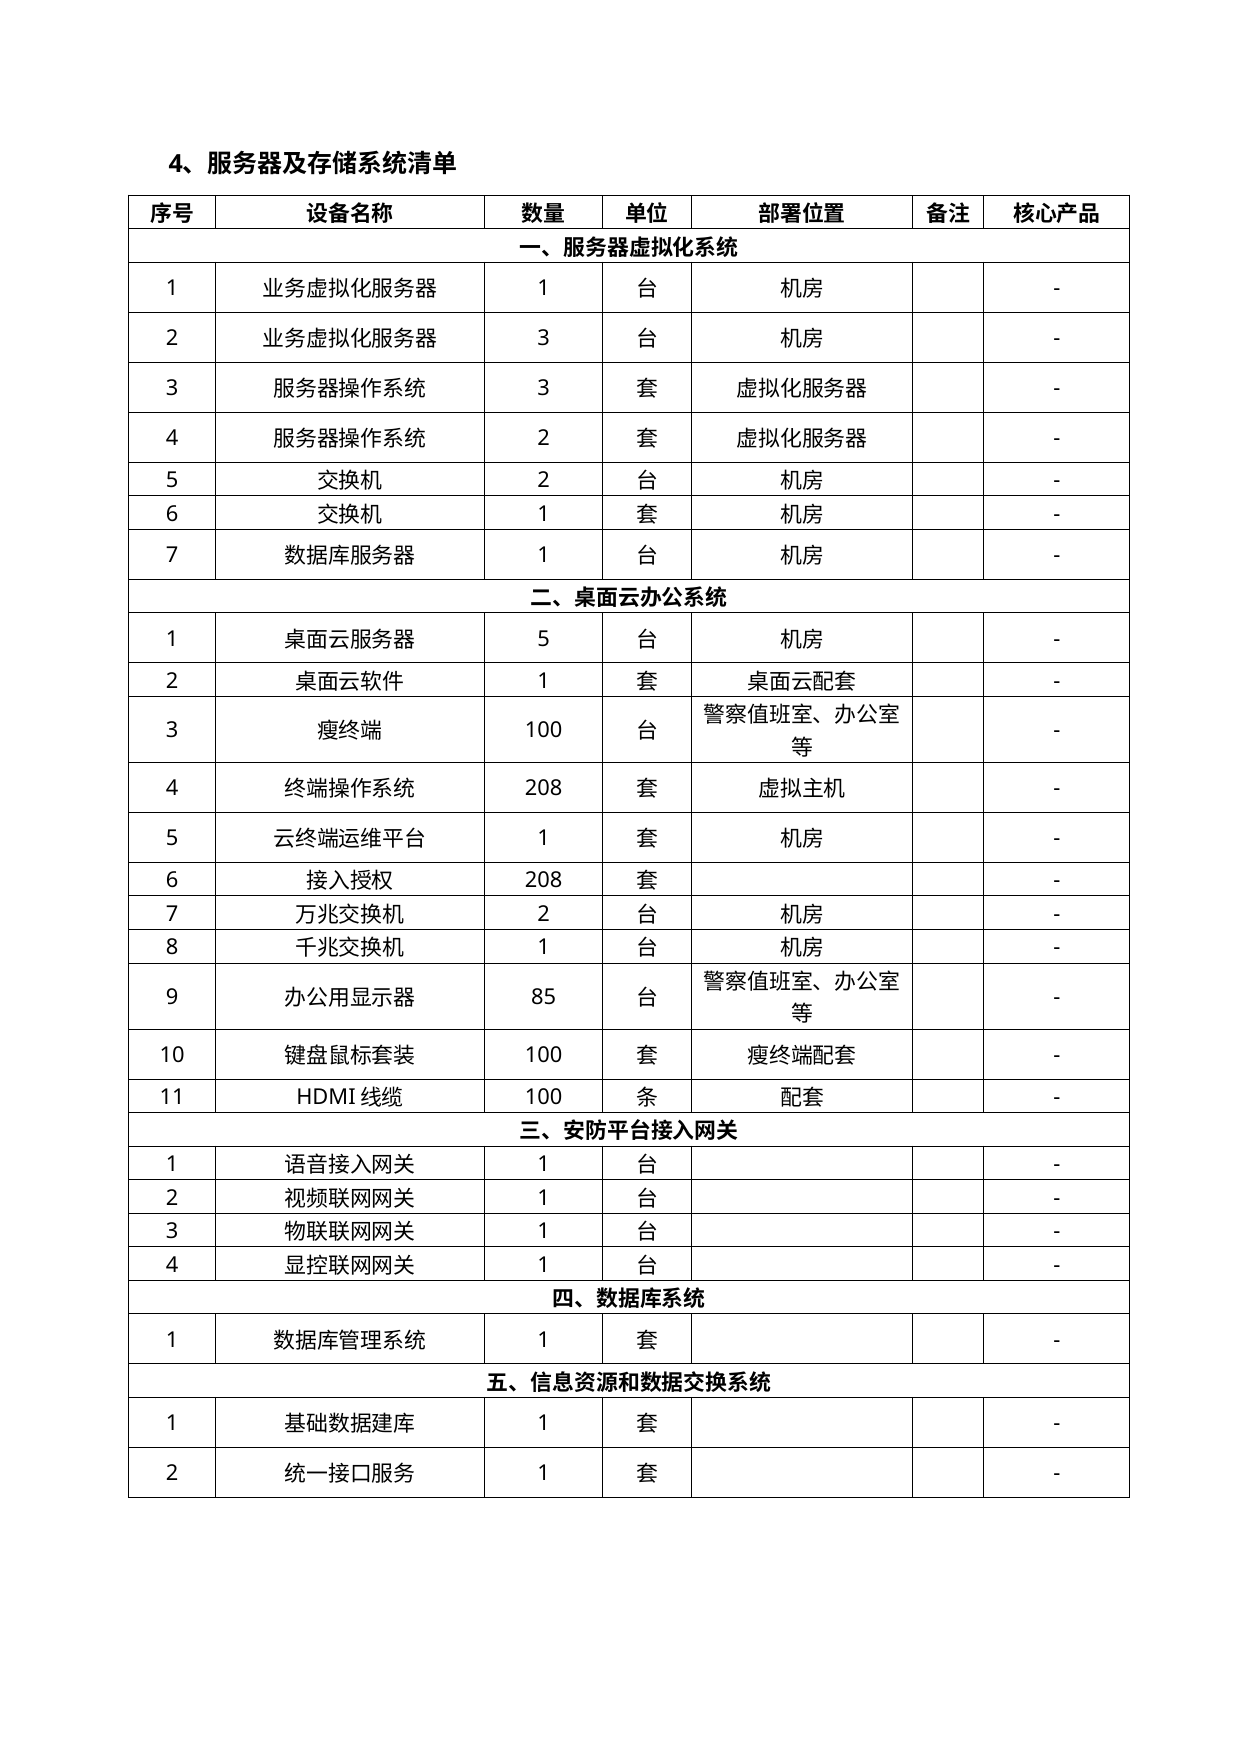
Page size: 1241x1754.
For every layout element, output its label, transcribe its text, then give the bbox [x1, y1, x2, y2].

table_cell 桌面云配套 [692, 663, 912, 696]
table_cell 套 [603, 863, 691, 895]
table_cell 1 [485, 813, 602, 862]
table_cell 业务虚拟化服务器 [216, 263, 484, 312]
table_cell 台 [603, 930, 691, 962]
table_cell 机房 [692, 313, 912, 362]
table_cell 1 [129, 263, 215, 312]
table_cell 瘦终端配套 [692, 1030, 912, 1078]
table_cell [692, 863, 912, 895]
table_cell 机房 [692, 496, 912, 529]
table_cell 100 [485, 1030, 602, 1078]
table_cell [913, 1448, 983, 1497]
table_cell 服务器操作系统 [216, 413, 484, 462]
table_cell - [984, 413, 1129, 462]
table_cell 208 [485, 863, 602, 895]
table_cell 套 [603, 763, 691, 812]
table_cell 台 [603, 613, 691, 662]
table_cell [913, 763, 983, 812]
table_header 序号 [129, 196, 215, 228]
table_cell 套 [603, 663, 691, 696]
table_cell - [984, 1180, 1129, 1213]
table_cell 套 [603, 1030, 691, 1078]
table_cell 1 [485, 663, 602, 696]
table_cell 二、桌面云办公系统 [129, 580, 1129, 612]
table_cell 统一接口服务 [216, 1448, 484, 1497]
table_cell 机房 [692, 813, 912, 862]
table_header 核心产品 [984, 196, 1129, 228]
table_cell 6 [129, 496, 215, 529]
table_cell 基础数据建库 [216, 1398, 484, 1447]
table_cell - [984, 813, 1129, 862]
table_cell - [984, 896, 1129, 929]
table_cell 键盘鼠标套装 [216, 1030, 484, 1078]
table_cell [692, 1147, 912, 1179]
table_cell 四、数据库系统 [129, 1281, 1129, 1313]
table_cell 机房 [692, 613, 912, 662]
table_cell 100 [485, 1080, 602, 1112]
table_cell 万兆交换机 [216, 896, 484, 929]
table_cell 虚拟化服务器 [692, 363, 912, 412]
table_cell 台 [603, 463, 691, 495]
table_cell 11 [129, 1080, 215, 1112]
table_cell 物联联网网关 [216, 1214, 484, 1246]
table_cell - [984, 1398, 1129, 1447]
table_cell 虚拟化服务器 [692, 413, 912, 462]
table_cell [913, 896, 983, 929]
table_cell [913, 930, 983, 962]
table_cell 桌面云服务器 [216, 613, 484, 662]
table_cell 1 [485, 1247, 602, 1280]
table_cell 机房 [692, 930, 912, 962]
table_cell [913, 413, 983, 462]
table_cell 终端操作系统 [216, 763, 484, 812]
table_header 备注 [913, 196, 983, 228]
table_cell - [984, 613, 1129, 662]
table_cell - [984, 496, 1129, 529]
table_cell 云终端运维平台 [216, 813, 484, 862]
table_cell [913, 363, 983, 412]
table_cell [913, 1314, 983, 1363]
table_cell - [984, 697, 1129, 762]
table_cell 数据库服务器 [216, 530, 484, 579]
table_cell 台 [603, 1180, 691, 1213]
table_cell 台 [603, 263, 691, 312]
table_cell - [984, 313, 1129, 362]
table_cell 台 [603, 1247, 691, 1280]
table_cell [692, 1398, 912, 1447]
table_cell 1 [485, 530, 602, 579]
table_cell - [984, 863, 1129, 895]
table_cell [913, 613, 983, 662]
table_cell - [984, 1030, 1129, 1078]
table_cell - [984, 663, 1129, 696]
table_cell 三、安防平台接入网关 [129, 1113, 1129, 1146]
table_cell 办公用显示器 [216, 964, 484, 1028]
table_cell - [984, 763, 1129, 812]
table_cell 3 [129, 697, 215, 762]
table_cell 208 [485, 763, 602, 812]
table_cell [692, 1214, 912, 1246]
table_cell HDMI线缆 [216, 1080, 484, 1112]
table_cell - [984, 1080, 1129, 1112]
table_cell [913, 313, 983, 362]
table_cell 4 [129, 763, 215, 812]
table_header 设备名称 [216, 196, 484, 228]
table_cell 2 [129, 1448, 215, 1497]
table_cell 4 [129, 413, 215, 462]
table_cell 台 [603, 313, 691, 362]
table_cell 1 [129, 1314, 215, 1363]
table_cell 1 [485, 930, 602, 962]
table_cell 1 [485, 1214, 602, 1246]
table_cell - [984, 530, 1129, 579]
table_cell 1 [485, 1398, 602, 1447]
table_cell 瘦终端 [216, 697, 484, 762]
table_cell - [984, 964, 1129, 1028]
table_cell 交换机 [216, 496, 484, 529]
table_cell [692, 1180, 912, 1213]
text 4、服务器及存储系统清单 [118, 129, 1122, 194]
table_cell 2 [129, 313, 215, 362]
table_cell 语音接入网关 [216, 1147, 484, 1179]
table_cell 条 [603, 1080, 691, 1112]
table_cell - [984, 363, 1129, 412]
table_cell [913, 1080, 983, 1112]
table_cell [913, 463, 983, 495]
table_cell 千兆交换机 [216, 930, 484, 962]
table_cell [913, 964, 983, 1028]
table_cell - [984, 463, 1129, 495]
table_cell 台 [603, 896, 691, 929]
table_cell 1 [485, 1314, 602, 1363]
table_cell [913, 263, 983, 312]
table_cell 8 [129, 930, 215, 962]
table_cell 视频联网网关 [216, 1180, 484, 1213]
table_cell 4 [129, 1247, 215, 1280]
table_cell 7 [129, 530, 215, 579]
table_cell 1 [485, 1147, 602, 1179]
table_cell 5 [485, 613, 602, 662]
table_cell 台 [603, 1214, 691, 1246]
table_cell 套 [603, 1448, 691, 1497]
table_cell 3 [485, 363, 602, 412]
table_cell 一、服务器虚拟化系统 [129, 229, 1129, 262]
table_cell [913, 496, 983, 529]
table_cell 2 [485, 896, 602, 929]
table_cell 1 [485, 263, 602, 312]
table_cell - [984, 1214, 1129, 1246]
table_cell - [984, 930, 1129, 962]
table_cell 套 [603, 496, 691, 529]
table_cell 警察值班室、办公室等 [692, 697, 912, 762]
table_cell - [984, 1147, 1129, 1179]
table_cell 85 [485, 964, 602, 1028]
table_cell - [984, 1314, 1129, 1363]
table_cell 套 [603, 363, 691, 412]
table_cell 100 [485, 697, 602, 762]
table_header 数量 [485, 196, 602, 228]
table_cell 1 [129, 1147, 215, 1179]
table_cell 1 [129, 1398, 215, 1447]
table_header 部署位置 [692, 196, 912, 228]
table_cell [913, 1180, 983, 1213]
table_cell 台 [603, 697, 691, 762]
table_cell 虚拟主机 [692, 763, 912, 812]
table_cell [913, 530, 983, 579]
table_cell 显控联网网关 [216, 1247, 484, 1280]
table_cell 配套 [692, 1080, 912, 1112]
table_cell 机房 [692, 263, 912, 312]
table_cell [692, 1314, 912, 1363]
table_cell 机房 [692, 530, 912, 579]
table_cell 10 [129, 1030, 215, 1078]
table_cell [692, 1448, 912, 1497]
table_cell 6 [129, 863, 215, 895]
table_cell 套 [603, 1398, 691, 1447]
table_cell 套 [603, 1314, 691, 1363]
table_cell [913, 1030, 983, 1078]
table_cell 机房 [692, 463, 912, 495]
table_cell 台 [603, 964, 691, 1028]
table_cell [913, 1147, 983, 1179]
table_cell 5 [129, 463, 215, 495]
table_cell 1 [485, 496, 602, 529]
table_cell [913, 697, 983, 762]
table_cell [913, 863, 983, 895]
table_cell 交换机 [216, 463, 484, 495]
table_cell 3 [129, 363, 215, 412]
table_cell 2 [485, 413, 602, 462]
table_cell 3 [485, 313, 602, 362]
table_cell [913, 1247, 983, 1280]
table_cell 1 [485, 1448, 602, 1497]
table_cell 五、信息资源和数据交换系统 [129, 1364, 1129, 1397]
table_cell 2 [129, 1180, 215, 1213]
table_cell 1 [129, 613, 215, 662]
table_cell 2 [129, 663, 215, 696]
table_cell 9 [129, 964, 215, 1028]
table_cell 警察值班室、办公室等 [692, 964, 912, 1028]
table_cell [692, 1247, 912, 1280]
table_cell 台 [603, 530, 691, 579]
table_cell 1 [485, 1180, 602, 1213]
table_cell 套 [603, 813, 691, 862]
table_cell [913, 1214, 983, 1246]
table_cell 7 [129, 896, 215, 929]
table_cell 台 [603, 1147, 691, 1179]
table_cell [913, 663, 983, 696]
table_cell 5 [129, 813, 215, 862]
table_cell 服务器操作系统 [216, 363, 484, 412]
table_cell 3 [129, 1214, 215, 1246]
table_cell 接入授权 [216, 863, 484, 895]
table_cell 桌面云软件 [216, 663, 484, 696]
table_cell - [984, 263, 1129, 312]
table_cell 业务虚拟化服务器 [216, 313, 484, 362]
table_cell - [984, 1448, 1129, 1497]
table_header 单位 [603, 196, 691, 228]
table_cell - [984, 1247, 1129, 1280]
table_cell 2 [485, 463, 602, 495]
table_cell 数据库管理系统 [216, 1314, 484, 1363]
table_cell [913, 1398, 983, 1447]
table_cell [913, 813, 983, 862]
table_cell 套 [603, 413, 691, 462]
table_cell 机房 [692, 896, 912, 929]
